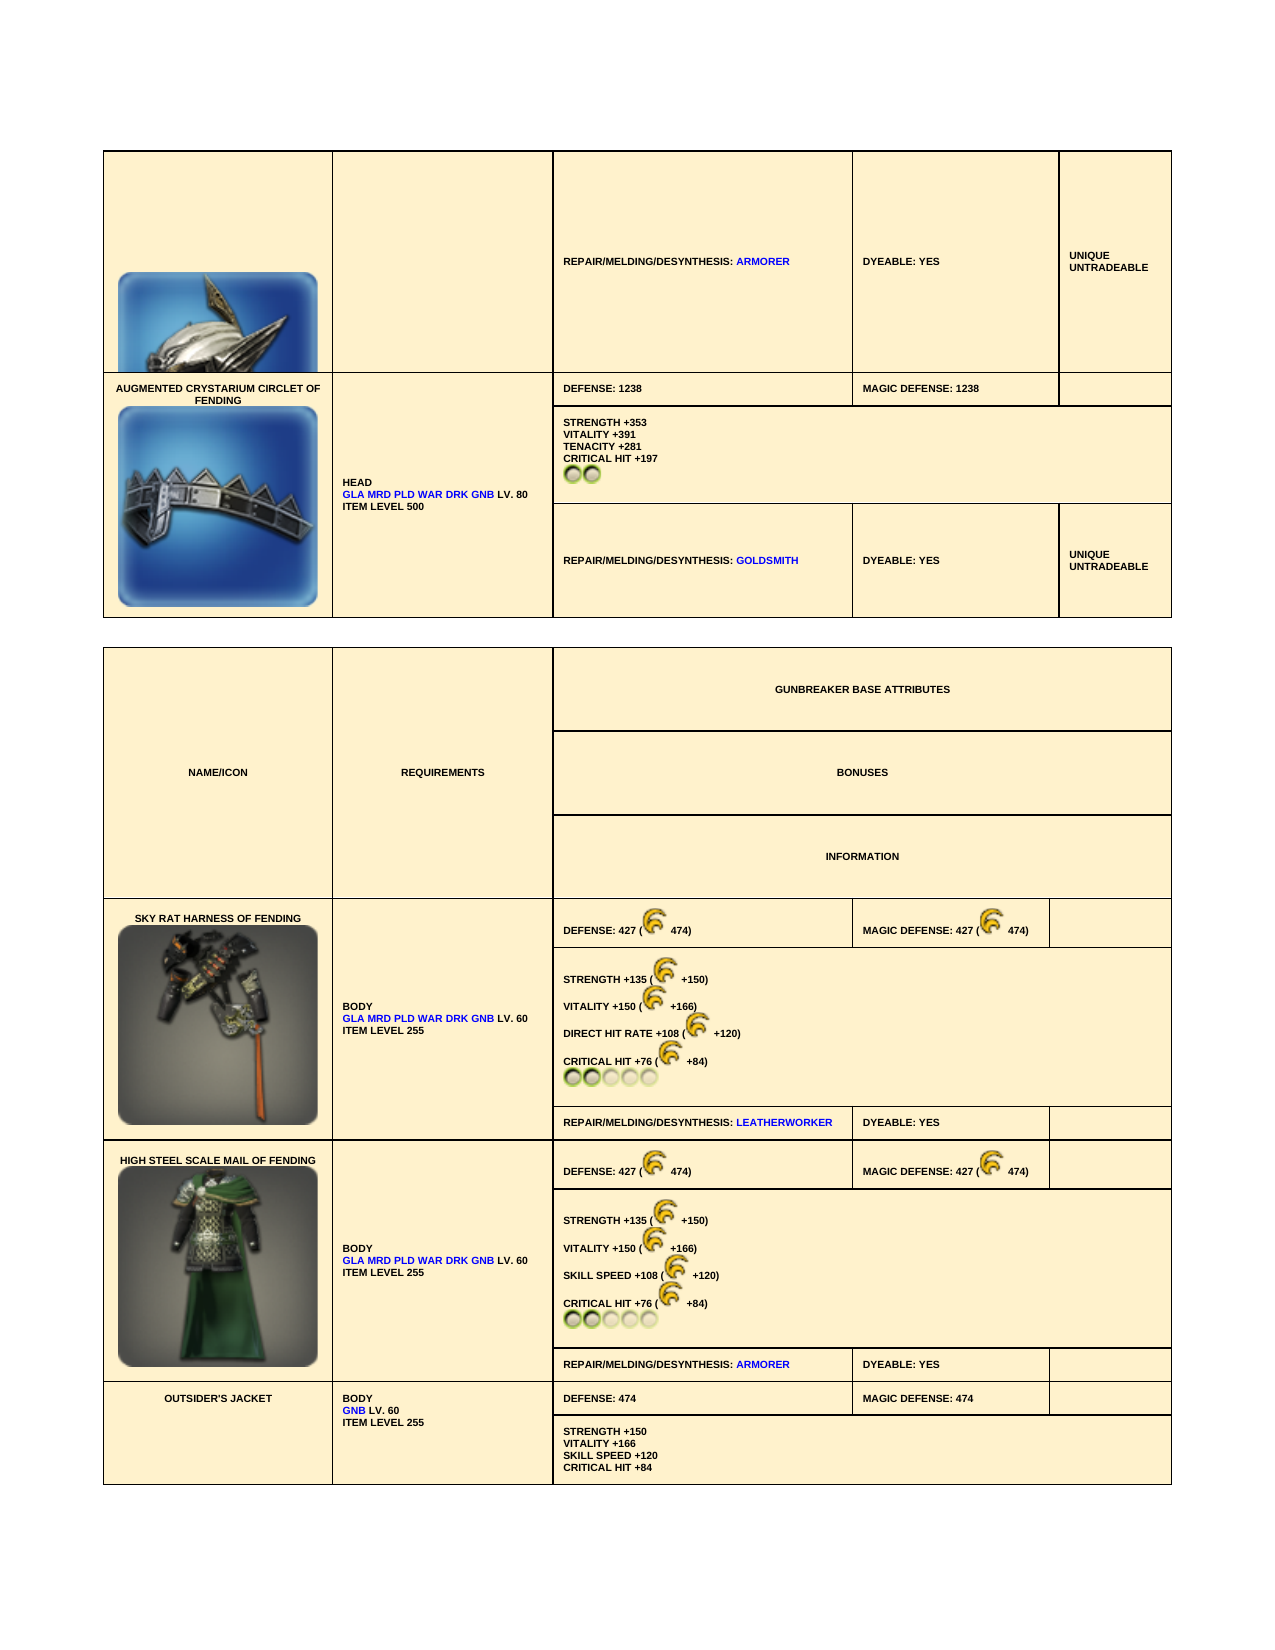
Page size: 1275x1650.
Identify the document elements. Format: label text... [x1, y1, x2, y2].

table_cell REPAIR/MELDING/DESYNTHESIS: ARMORER [554, 1349, 852, 1381]
table_cell HIGH STEEL SCALE MAIL OF FENDING [104, 1141, 332, 1381]
picture [642, 1150, 668, 1176]
table_cell BODY GNB LV. 60 ITEM LEVEL 255 [333, 1382, 552, 1484]
picture [118, 1166, 318, 1367]
picture [658, 1281, 684, 1307]
table_cell STRENGTH +135 ( +150) VITALITY +150 ( +166) SKILL SPEED +108 ( +120) CRITICAL HIT +76 ( +84) [554, 1190, 1171, 1347]
table_cell REPAIR/MELDING/DESYNTHESIS: ARMORER [554, 152, 852, 371]
table_cell [1050, 1141, 1171, 1188]
picture [118, 925, 318, 1125]
table_cell DYEABLE: YES [853, 1107, 1049, 1139]
table_header NAME/ICON [104, 648, 332, 897]
table_cell [1050, 1349, 1171, 1381]
picture [563, 464, 602, 484]
table_cell MAGIC DEFENSE: 1238 [853, 373, 1058, 405]
picture [979, 908, 1005, 935]
picture [658, 1040, 684, 1066]
table_cell UNIQUE UNTRADEABLE [1060, 152, 1171, 371]
table_cell BONUSES [554, 732, 1171, 814]
table_cell DYEABLE: YES [853, 152, 1058, 371]
table_cell SKY RAT HARNESS OF FENDING [104, 899, 332, 1139]
table_cell DYEABLE: YES [853, 504, 1058, 617]
table_cell [1050, 1107, 1171, 1139]
table_cell STRENGTH +135 ( +150) VITALITY +150 ( +166) DIRECT HIT RATE +108 ( +120) CRITICAL HIT +76 ( +84) [554, 948, 1171, 1106]
table_cell BODY GLA MRD PLD WAR DRK GNB LV. 60 ITEM LEVEL 255 [333, 899, 552, 1139]
table_cell REPAIR/MELDING/DESYNTHESIS: LEATHERWORKER [554, 1107, 852, 1139]
picture [118, 272, 318, 372]
table_cell INFORMATION [554, 816, 1171, 897]
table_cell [554, 1416, 1171, 1484]
table_cell OUTSIDER'S JACKET [104, 1382, 332, 1484]
table_cell MAGIC DEFENSE: 474 [853, 1382, 1049, 1414]
table_cell DYEABLE: YES [853, 1349, 1049, 1381]
table_header REQUIREMENTS [333, 648, 552, 897]
table_cell DEFENSE: 427 ( 474) [554, 899, 852, 946]
table_cell REPAIR/MELDING/DESYNTHESIS: GOLDSMITH [554, 504, 852, 617]
table_cell [1050, 899, 1171, 946]
table_header GUNBREAKER BASE ATTRIBUTES [554, 648, 1171, 730]
table_cell MAGIC DEFENSE: 427 ( 474) [853, 1141, 1049, 1188]
picture [642, 908, 668, 935]
table_cell AUGMENTED CRYSTARIUM CIRCLET OF FENDING [104, 373, 332, 617]
table_cell DEFENSE: 427 ( 474) [554, 1141, 852, 1188]
picture [685, 1012, 711, 1038]
picture [979, 1150, 1005, 1176]
table_cell DEFENSE: 474 [554, 1382, 852, 1414]
picture [642, 985, 668, 1011]
picture [563, 1309, 659, 1329]
picture [653, 1199, 679, 1225]
table_cell DEFENSE: 1238 [554, 373, 852, 405]
picture [653, 957, 679, 984]
table_cell MAGIC DEFENSE: 427 ( 474) [853, 899, 1049, 946]
picture [563, 1067, 659, 1087]
picture [118, 406, 318, 607]
table_cell HEAD GLA MRD PLD WAR DRK GNB LV. 80 ITEM LEVEL 500 [333, 373, 552, 617]
table_cell [1060, 373, 1171, 405]
table_cell STRENGTH +353 VITALITY +391 TENACITY +281 CRITICAL HIT +197 [554, 407, 1171, 502]
table_cell UNIQUE UNTRADEABLE [1060, 504, 1171, 617]
picture [642, 1227, 668, 1253]
table_cell BODY GLA MRD PLD WAR DRK GNB LV. 60 ITEM LEVEL 255 [333, 1141, 552, 1381]
table_cell [1050, 1382, 1171, 1414]
picture [664, 1254, 690, 1280]
